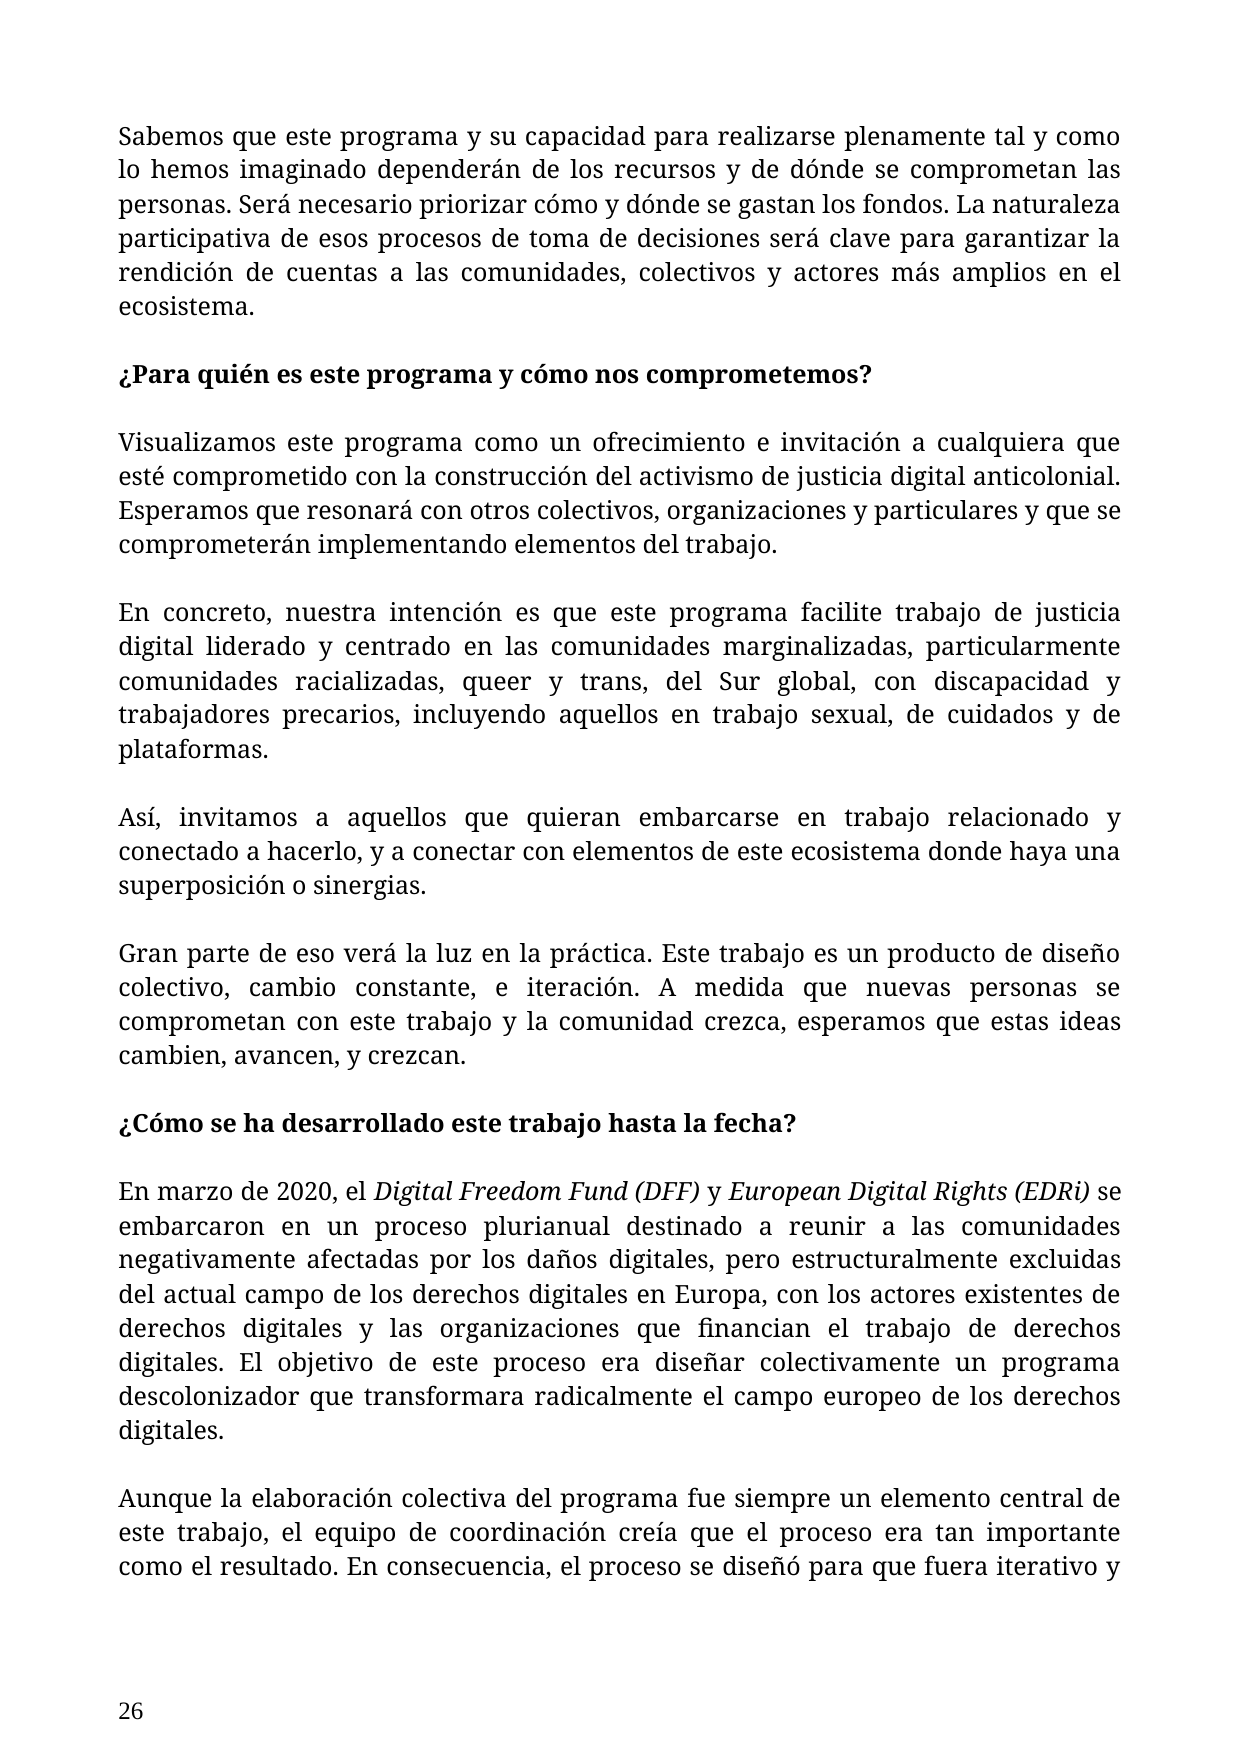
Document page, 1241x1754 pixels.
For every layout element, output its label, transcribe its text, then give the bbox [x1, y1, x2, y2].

text En concreto, nuestra intención es que este programa facilite trabajo de justicia digital liderado y centrado en las comunidades marginalizadas, particularmente comunidades racializadas, queer y trans, del Sur global, con discapacidad y trabajadores precarios, incluyendo aquellos en trabajo sexual, de cuidados y de plataformas. [118, 595, 1122, 765]
text ¿Cómo se ha desarrollado este trabajo hasta la fecha? [118, 1106, 1122, 1140]
text Visualizamos este programa como un ofrecimiento e invitación a cualquiera que esté comprometido con la construcción del activismo de justicia digital anticolonial. Esperamos que resonará con otros colectivos, organizaciones y particulares y que se comprometerán implementando elementos del trabajo. [118, 425, 1122, 561]
text Así, invitamos a aquellos que quieran embarcarse en trabajo relacionado y conectado a hacerlo, y a conectar con elementos de este ecosistema donde haya una superposición o sinergias. [118, 799, 1122, 902]
text Sabemos que este programa y su capacidad para realizarse plenamente tal y como lo hemos imaginado dependerán de los recursos y de dónde se comprometan las personas. Será necesario priorizar cómo y dónde se gastan los fondos. La naturaleza participativa de esos procesos de toma de decisiones será clave para garantizar la rendición de cuentas a las comunidades, colectivos y actores más amplios en el ecosistema. [118, 118, 1122, 322]
text Gran parte de eso verá la luz en la práctica. Este trabajo es un producto de diseño colectivo, cambio constante, e iteración. A medida que nuevas personas se comprometan con este trabajo y la comunidad crezca, esperamos que estas ideas cambien, avancen, y crezcan. [118, 936, 1122, 1072]
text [118, 1481, 1122, 1583]
text En marzo de 2020, el Digital Freedom Fund (DFF) y European Digital Rights (EDRi) se embarcaron en un proceso plurianual destinado a reunir a las comunidades negativamente afectadas por los daños digitales, pero estructuralmente excluidas del actual campo de los derechos digitales en Europa, con los actores existentes de derechos digitales y las organizaciones que financian el trabajo de derechos digitales. El objetivo de este proceso era diseñar colectivamente un programa descolonizador que transformara radicalmente el campo europeo de los derechos digitales. [118, 1174, 1122, 1447]
text ¿Para quién es este programa y cómo nos comprometemos? [118, 357, 1122, 391]
